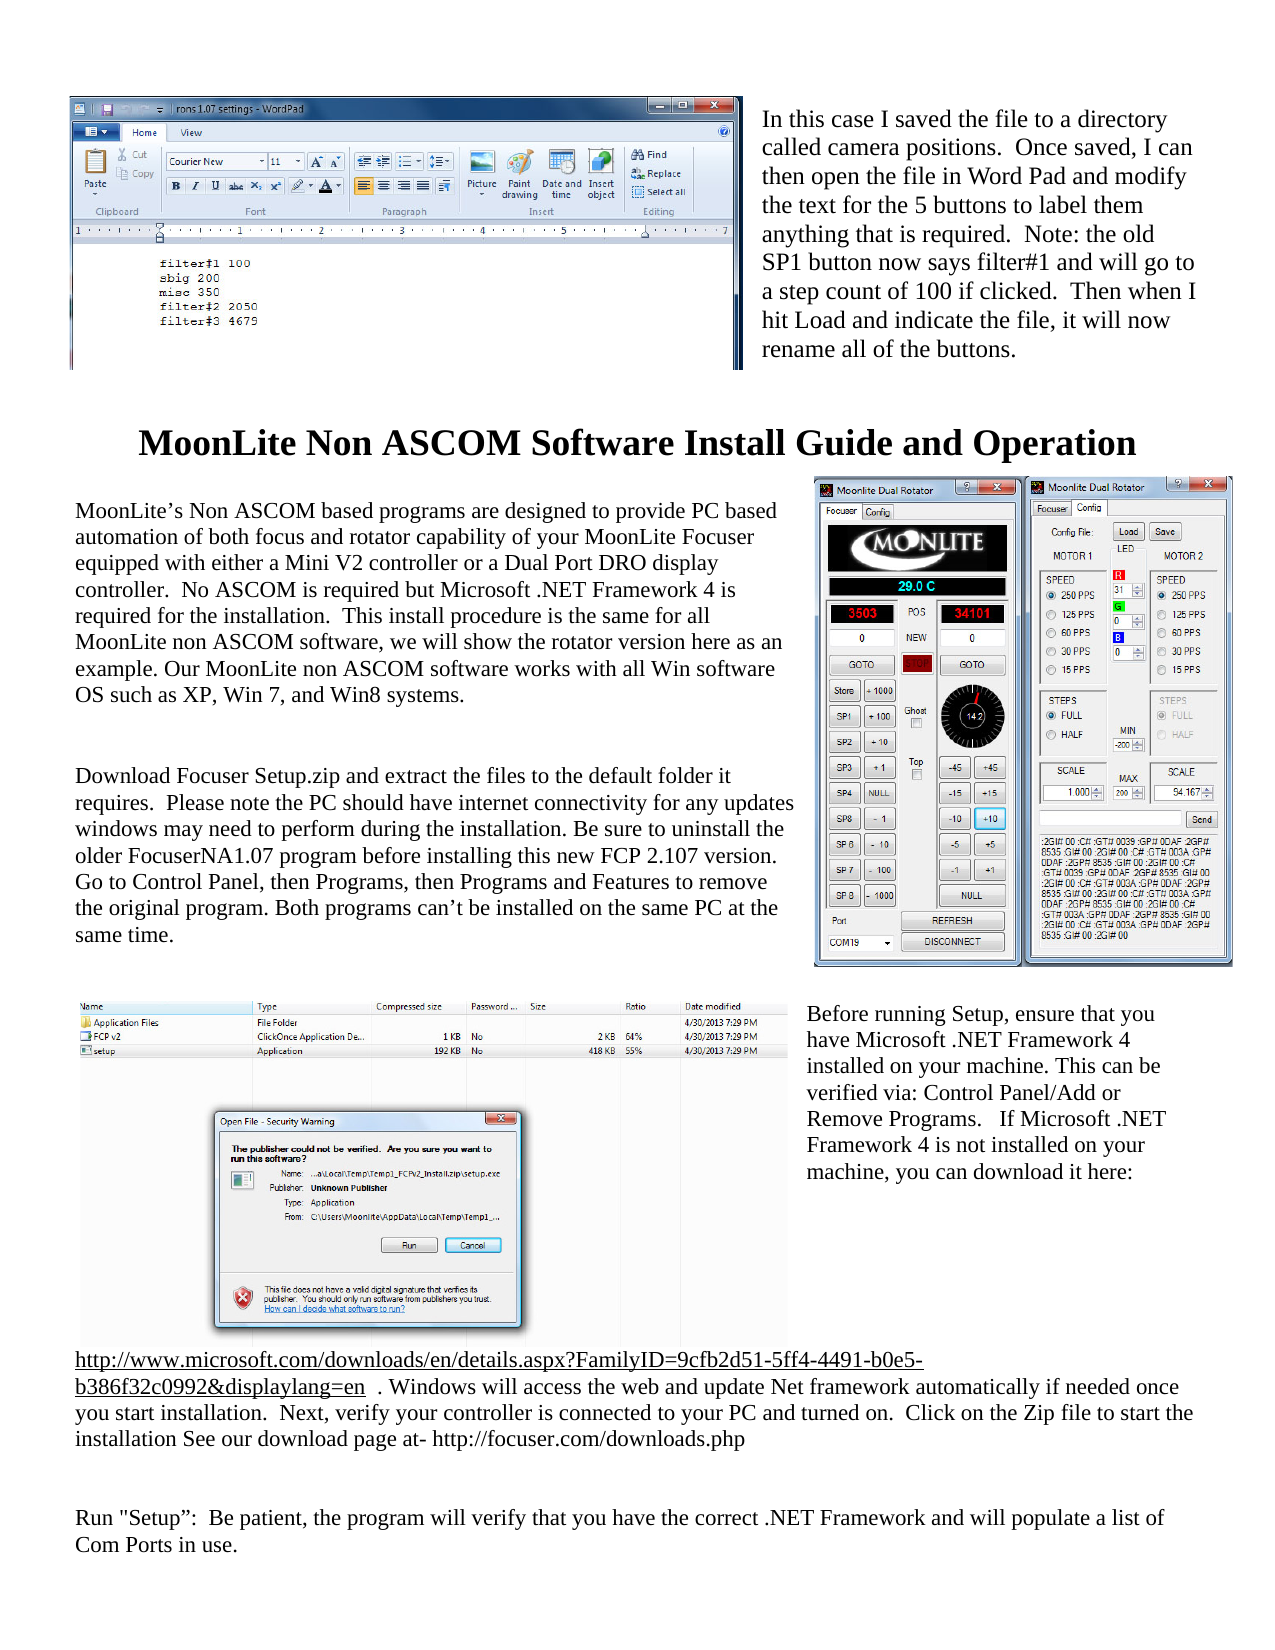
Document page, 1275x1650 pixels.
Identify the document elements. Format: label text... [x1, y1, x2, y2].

picture [80, 1001, 788, 1347]
text MoonLite Non ASCOM Software Install Guide and Operation [75, 420, 1200, 463]
text In this case I saved the file to a directory called camera positions. Once saved, I can then open the file in Word Pad and modify the text for the 5 buttons to label them anything that is required. Note: the old SP1 button now says filter#1 and will go to a step count of 100 if clicked. Then when I hit Load and indicate the file, it will now rename all of the buttons. [743, 104, 1200, 362]
text Run "Setup”: Be patient, the program will verify that you have the correct .NET Framework and will populate a list of Com Ports in use. [75, 1504, 1200, 1557]
text MoonLite’s Non ASCOM based programs are designed to provide PC based automation of both focus and rotator capability of your MoonLite Focuser equipped with either a Mini V2 controller or a Dual Port DRO display controller. No ASCOM is required but Microsoft .NET Framework 4 is required for the installation. This install procedure is the same for all MoonLite non ASCOM software, we will show the rotator version here as an example. Our MoonLite non ASCOM software works with all Win software OS such as XP, Win 7, and Win8 systems. [75, 497, 814, 707]
picture [814, 476, 1233, 967]
text Download Focuser Setup.zip and extract the files to the default folder it requires. Please note the PC should have internet connectivity for any updates windows may need to perform during the installation. Be sure to uninstall the older FocuserNA1.07 program before installing this new FCP 2.107 version. Go to Control Panel, then Programs, then Programs and Features to remove the original program. Both programs can’t be installed on the same PC at the same time. [75, 763, 814, 947]
picture [69, 96, 743, 370]
